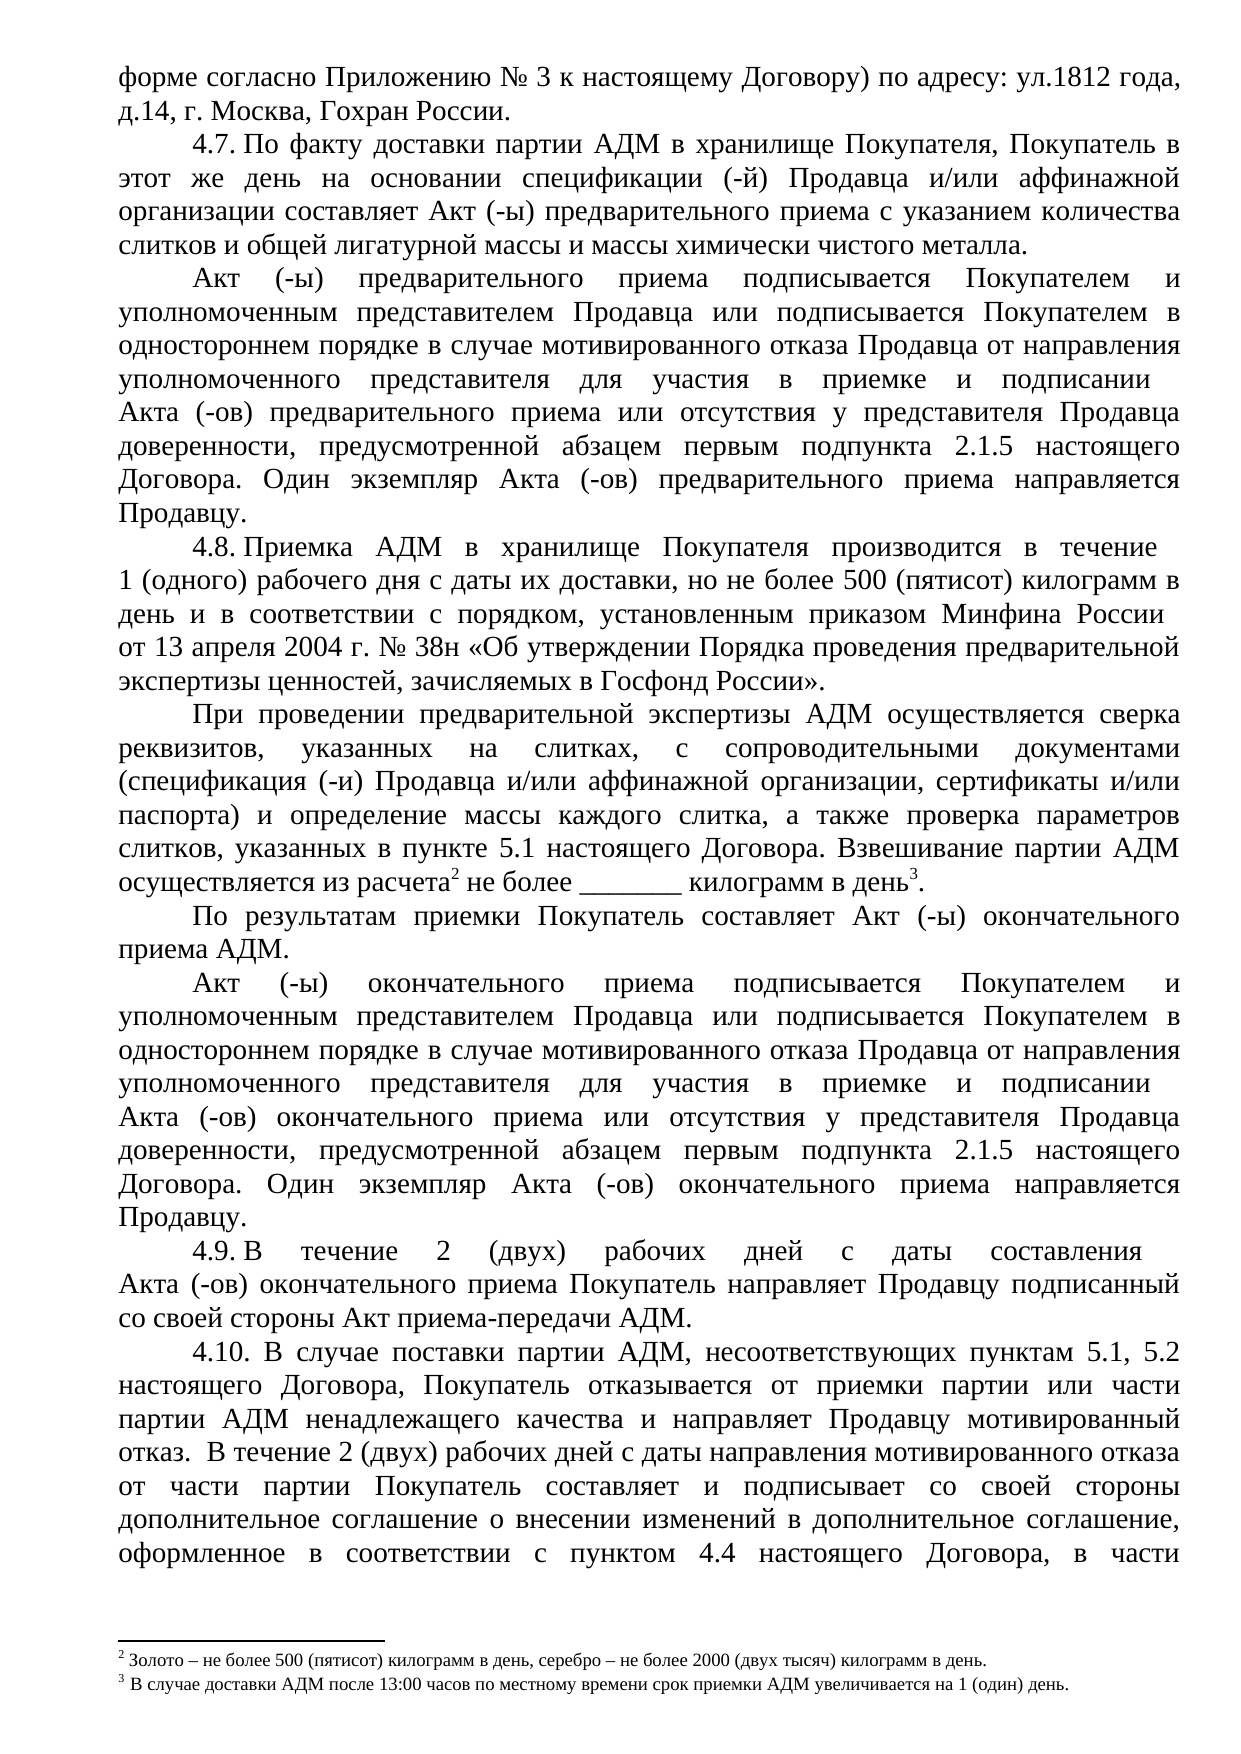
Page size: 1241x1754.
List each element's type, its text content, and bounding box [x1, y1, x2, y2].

text По результатам приемки Покупатель составляет Акт (-ы) окончательного приема АДМ. [118, 898, 1181, 965]
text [118, 59, 1181, 126]
text 4.9. В течение 2 (двух) рабочих дней с даты составления Акта (-ов) окончательного приема Покупатель направляет Продавцу подписанный со своей стороны Акт приема-передачи АДМ. [118, 1233, 1181, 1334]
text При проведении предварительной экспертизы АДМ осуществляется сверка реквизитов, указанных на слитках, с сопроводительными документами (спецификация (-и) Продавца и/или аффинажной организации, сертификаты и/или паспорта) и определение массы каждого слитка, а также проверка параметров слитков, указанных в пункте 5.1 настоящего Договора. Взвешивание партии АДМ осуществляется из расчета не более _______ килограмм в день. [118, 696, 1181, 898]
text Акт (-ы) окончательного приема подписывается Покупателем и уполномоченным представителем Продавца или подписывается Покупателем в одностороннем порядке в случае мотивированного отказа Продавца от направления уполномоченного представителя для участия в приемке и подписании Акта (-ов) окончательного приема или отсутствия у представителя Продавца доверенности, предусмотренной абзацем первым подпункта 2.1.5 настоящего Договора. Один экземпляр Акта (-ов) окончательного приема направляется Продавцу. [118, 965, 1181, 1233]
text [118, 1334, 1181, 1568]
text 4.7. По факту доставки партии АДМ в хранилище Покупателя, Покупатель в этот же день на основании спецификации (-й) Продавца и/или аффинажной организации составляет Акт (-ы) предварительного приема с указанием количества слитков и общей лигатурной массы и массы химически чистого металла. [118, 126, 1181, 260]
text 4.8. Приемка АДМ в хранилище Покупателя производится в течение 1 (одного) рабочего дня с даты их доставки, но не более 500 (пятисот) килограмм в день и в соответствии с порядком, установленным приказом Минфина России от 13 апреля 2004 г. № 38н «Об утверждении Порядка проведения предварительной экспертизы ценностей, зачисляемых в Госфонд России». [118, 529, 1181, 696]
text Акт (-ы) предварительного приема подписывается Покупателем и уполномоченным представителем Продавца или подписывается Покупателем в одностороннем порядке в случае мотивированного отказа Продавца от направления уполномоченного представителя для участия в приемке и подписании Акта (-ов) предварительного приема или отсутствия у представителя Продавца доверенности, предусмотренной абзацем первым подпункта 2.1.5 настоящего Договора. Один экземпляр Акта (-ов) предварительного приема направляется Продавцу. [118, 260, 1181, 529]
